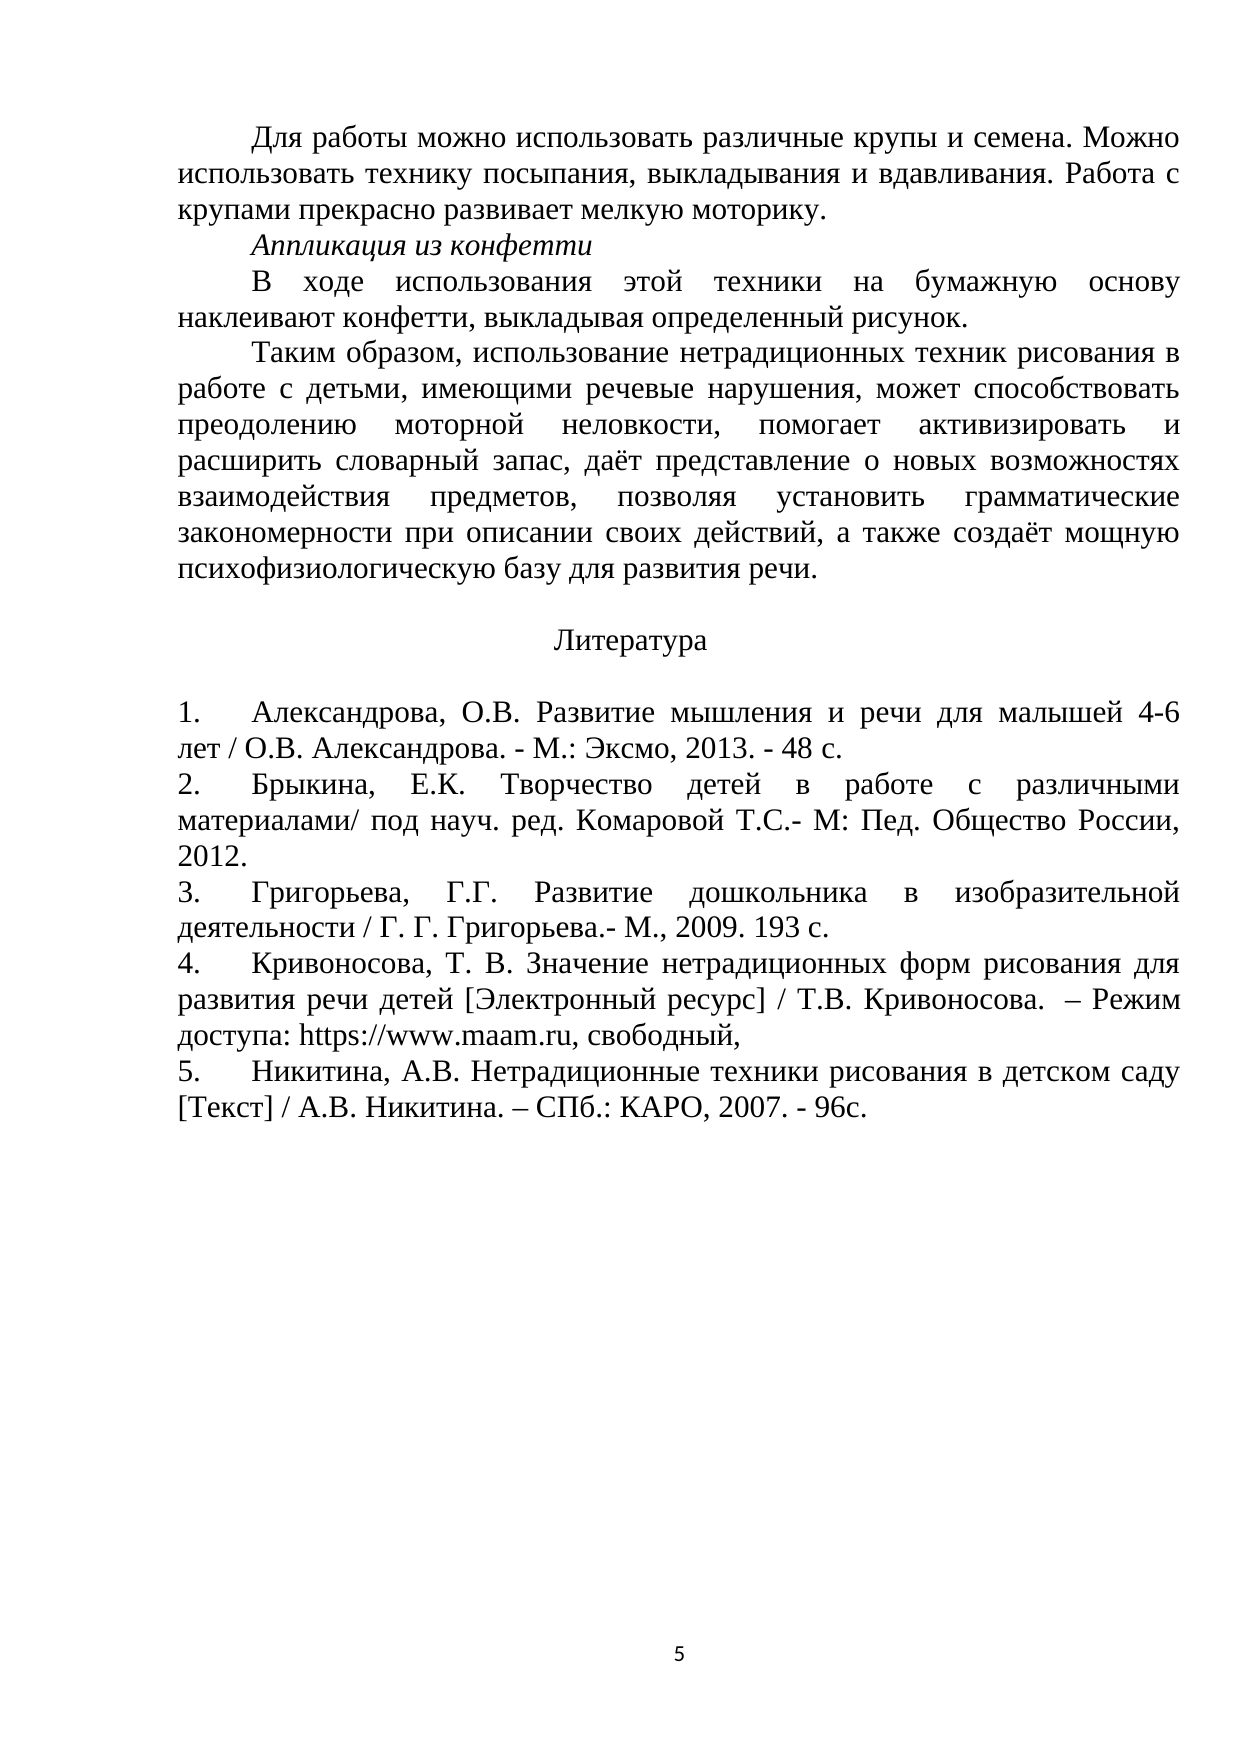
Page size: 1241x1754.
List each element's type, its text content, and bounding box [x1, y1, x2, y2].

text Литература [177, 621, 1181, 657]
list Брыкина, Е.К. Творчество детей в работе с различными материалами/ под науч. ред. Комаровой Т.С.- М: Пед. Общество России, 2012. [177, 765, 1181, 873]
text Таким образом, использование нетрадиционных техник рисования в работе с детьми, имеющими речевые нарушения, может способствовать преодолению моторной неловкости, помогает активизировать и расширить словарный запас, даёт представление о новых возможностях взаимодействия предметов, позволяя установить грамматические закономерности при описании своих действий, а также создаёт мощную психофизиологическую базу для развития речи. [177, 334, 1181, 585]
list Александрова, О.В. Развитие мышления и речи для малышей 4-6 лет / О.В. Александрова. - М.: Эксмо, 2013. - 48 c. [177, 693, 1181, 765]
list Никитина, А.В. Нетрадиционные техники рисования в детском саду [Текст] / А.В. Никитина. – СПб.: КАРО, 2007. - 96с. [177, 1052, 1181, 1124]
text Аппликация из конфетти [177, 226, 1181, 262]
text Для работы можно использовать различные крупы и семена. Можно использовать технику посыпания, выкладывания и вдавливания. Работа с крупами прекрасно развивает мелкую моторику. [177, 118, 1181, 226]
list Кривоносова, Т. В. Значение нетрадиционных форм рисования для развития речи детей [Электронный ресурс] / Т.В. Кривоносова. – Режим доступа: https://www.maam.ru, свободный, [177, 945, 1181, 1052]
text В ходе использования этой техники на бумажную основу наклеивают конфетти, выкладывая определенный рисунок. [177, 262, 1181, 334]
list Григорьева, Г.Г. Развитие дошкольника в изобразительной деятельности / Г. Г. Григорьева.- М., 2009. 193 с. [177, 873, 1181, 945]
